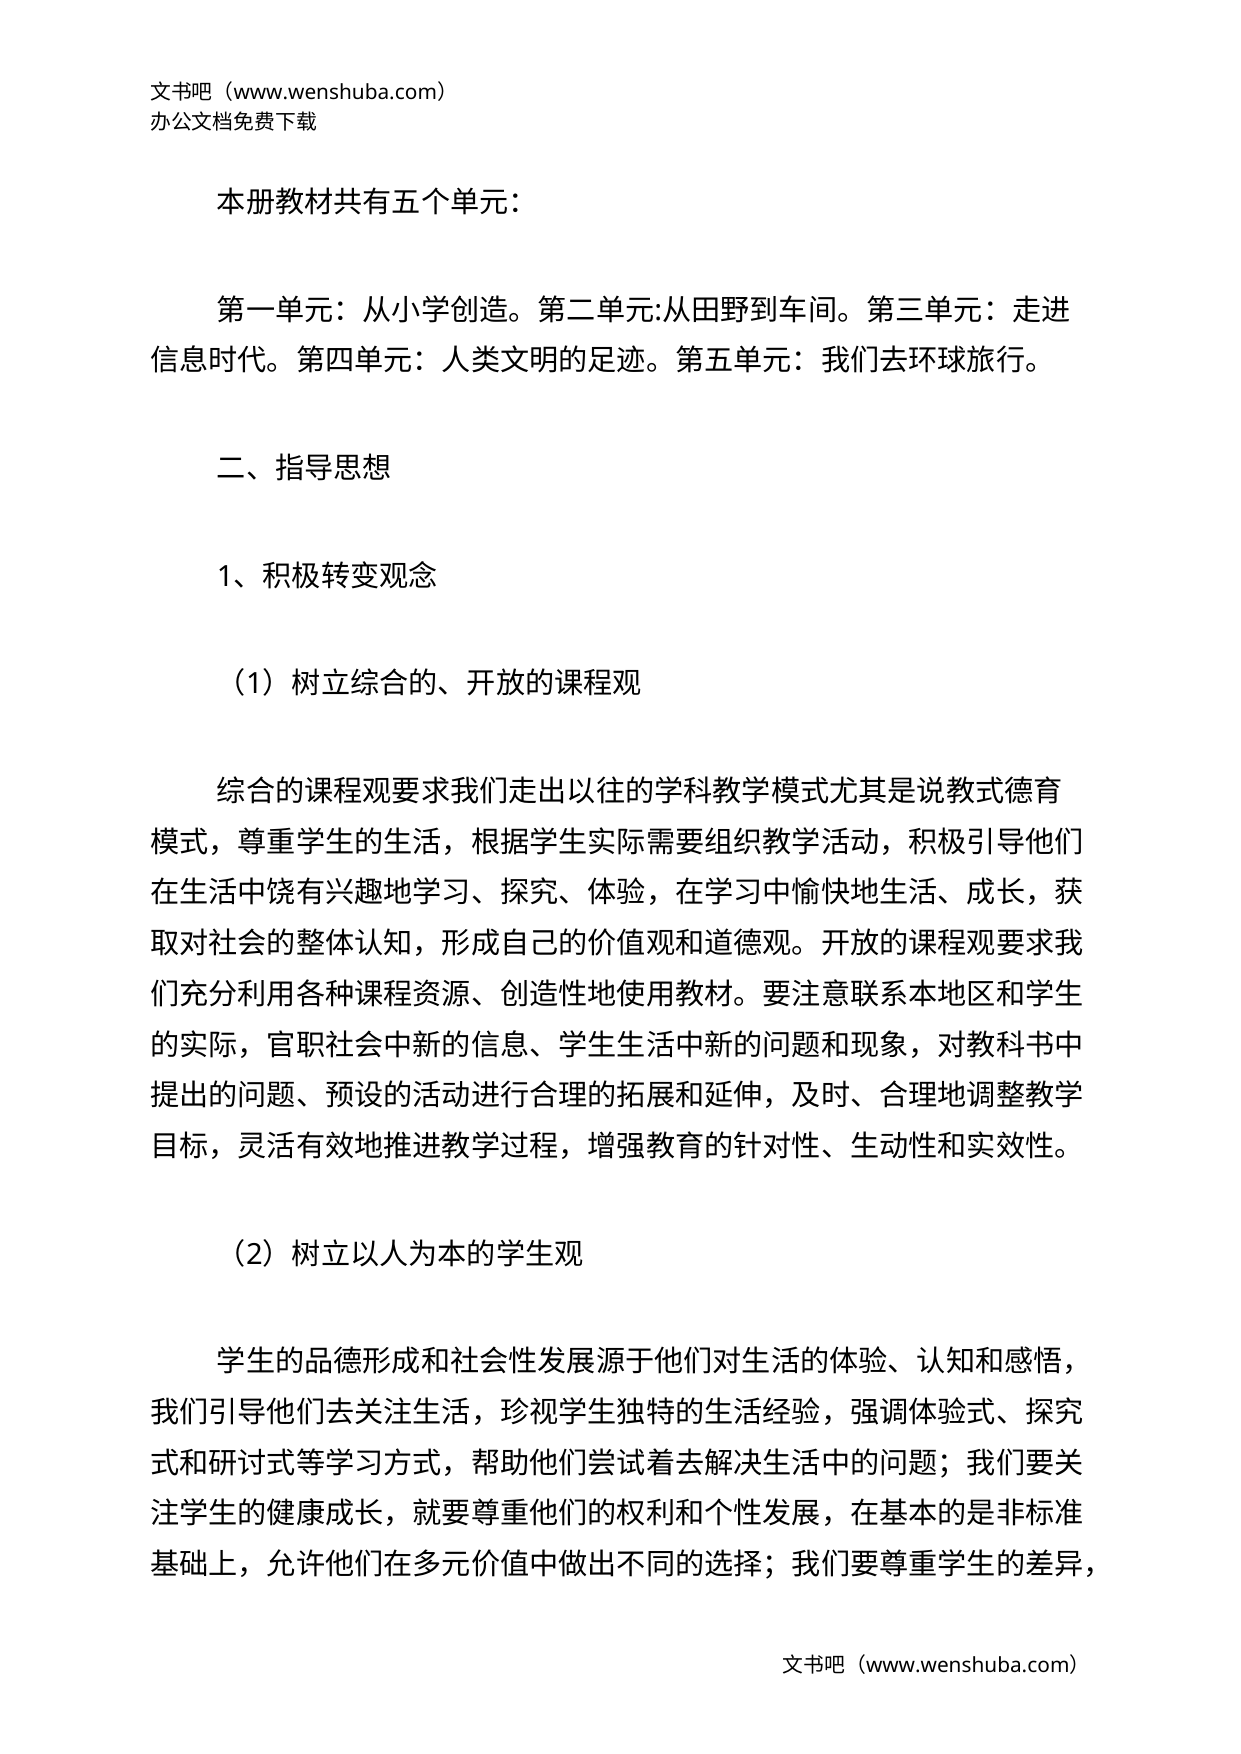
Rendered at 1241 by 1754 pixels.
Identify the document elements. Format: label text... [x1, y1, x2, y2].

text 本册教材共有五个单元： [150, 178, 1090, 221]
text 第一单元：从小学创造。第二单元:从田野到车间。第三单元：走进信息时代。第四单元：人类文明的足迹。第五单元：我们去环球旅行。 [150, 286, 1090, 379]
text （2）树立以人为本的学生观 [150, 1230, 1090, 1273]
text 二、指导思想 [150, 444, 1090, 487]
text 1、积极转变观念 [150, 552, 1090, 594]
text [150, 1338, 1090, 1583]
text （1）树立综合的、开放的课程观 [150, 660, 1090, 702]
text 综合的课程观要求我们走出以往的学科教学模式尤其是说教式德育模式，尊重学生的生活，根据学生实际需要组织教学活动，积极引导他们在生活中饶有兴趣地学习、探究、体验，在学习中愉快地生活、成长，获取对社会的整体认知，形成自己的价值观和道德观。开放的课程观要求我们充分利用各种课程资源、创造性地使用教材。要注意联系本地区和学生的实际，官职社会中新的信息、学生生活中新的问题和现象，对教科书中提出的问题、预设的活动进行合理的拓展和延伸，及时、合理地调整教学目标，灵活有效地推进教学过程，增强教育的针对性、生动性和实效性。 [150, 767, 1090, 1165]
